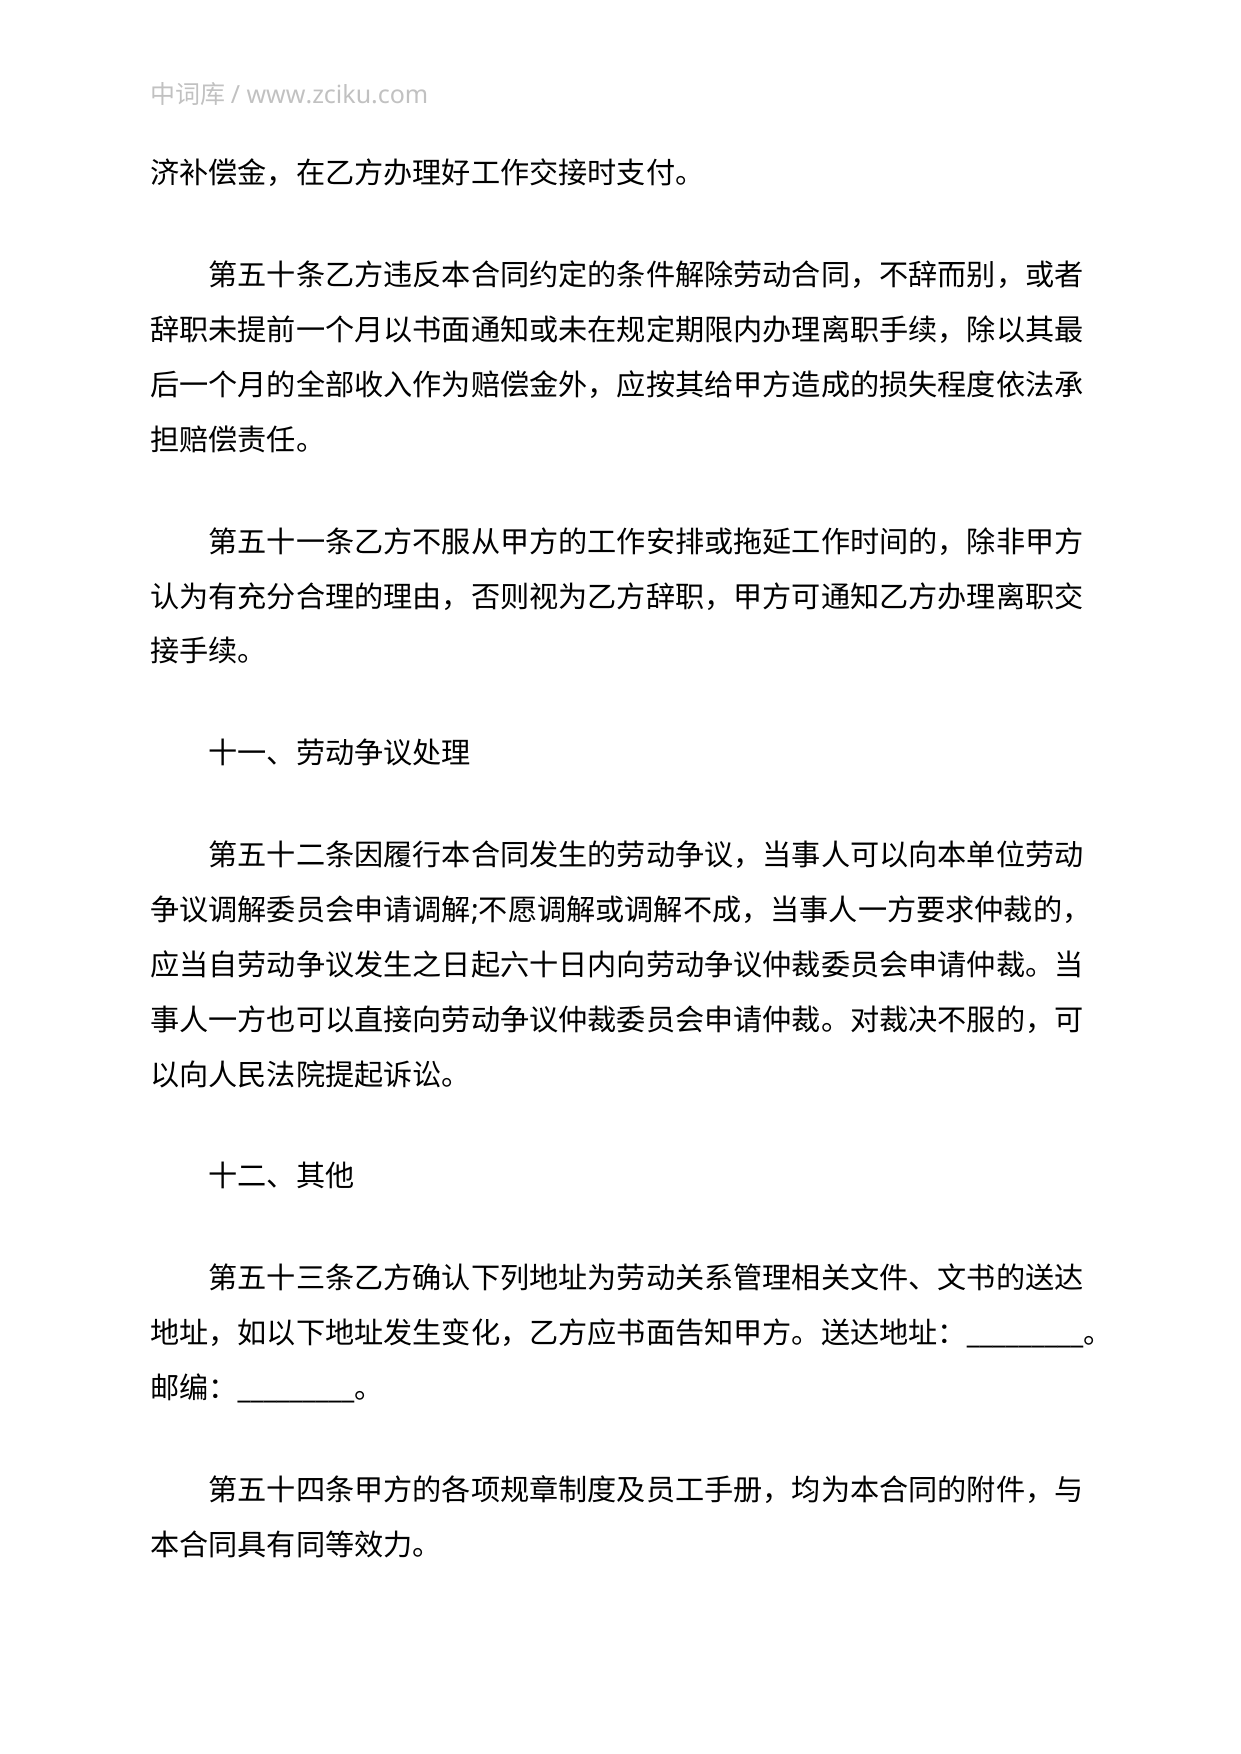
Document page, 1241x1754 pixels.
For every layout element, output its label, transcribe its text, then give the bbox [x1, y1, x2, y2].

text 第五十三条乙方确认下列地址为劳动关系管理相关文件、文书的送达地址，如以下地址发生变化，乙方应书面告知甲方。送达地址：_________。邮编：_________。 [150, 1255, 1090, 1407]
text 十二、其他 [150, 1153, 1090, 1195]
text 第五十条乙方违反本合同约定的条件解除劳动合同，不辞而别，或者辞职未提前一个月以书面通知或未在规定期限内办理离职手续，除以其最后一个月的全部收入作为赔偿金外，应按其给甲方造成的损失程度依法承担赔偿责任。 [150, 252, 1090, 459]
text 第五十一条乙方不服从甲方的工作安排或拖延工作时间的，除非甲方认为有充分合理的理由，否则视为乙方辞职，甲方可通知乙方办理离职交接手续。 [150, 518, 1090, 670]
text 第五十四条甲方的各项规章制度及员工手册，均为本合同的附件，与本合同具有同等效力。 [150, 1467, 1090, 1564]
text 十一、劳动争议处理 [150, 730, 1090, 772]
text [150, 150, 1090, 192]
text 第五十二条因履行本合同发生的劳动争议，当事人可以向本单位劳动争议调解委员会申请调解;不愿调解或调解不成，当事人一方要求仲裁的，应当自劳动争议发生之日起六十日内向劳动争议仲裁委员会申请仲裁。当事人一方也可以直接向劳动争议仲裁委员会申请仲裁。对裁决不服的，可以向人民法院提起诉讼。 [150, 832, 1090, 1093]
